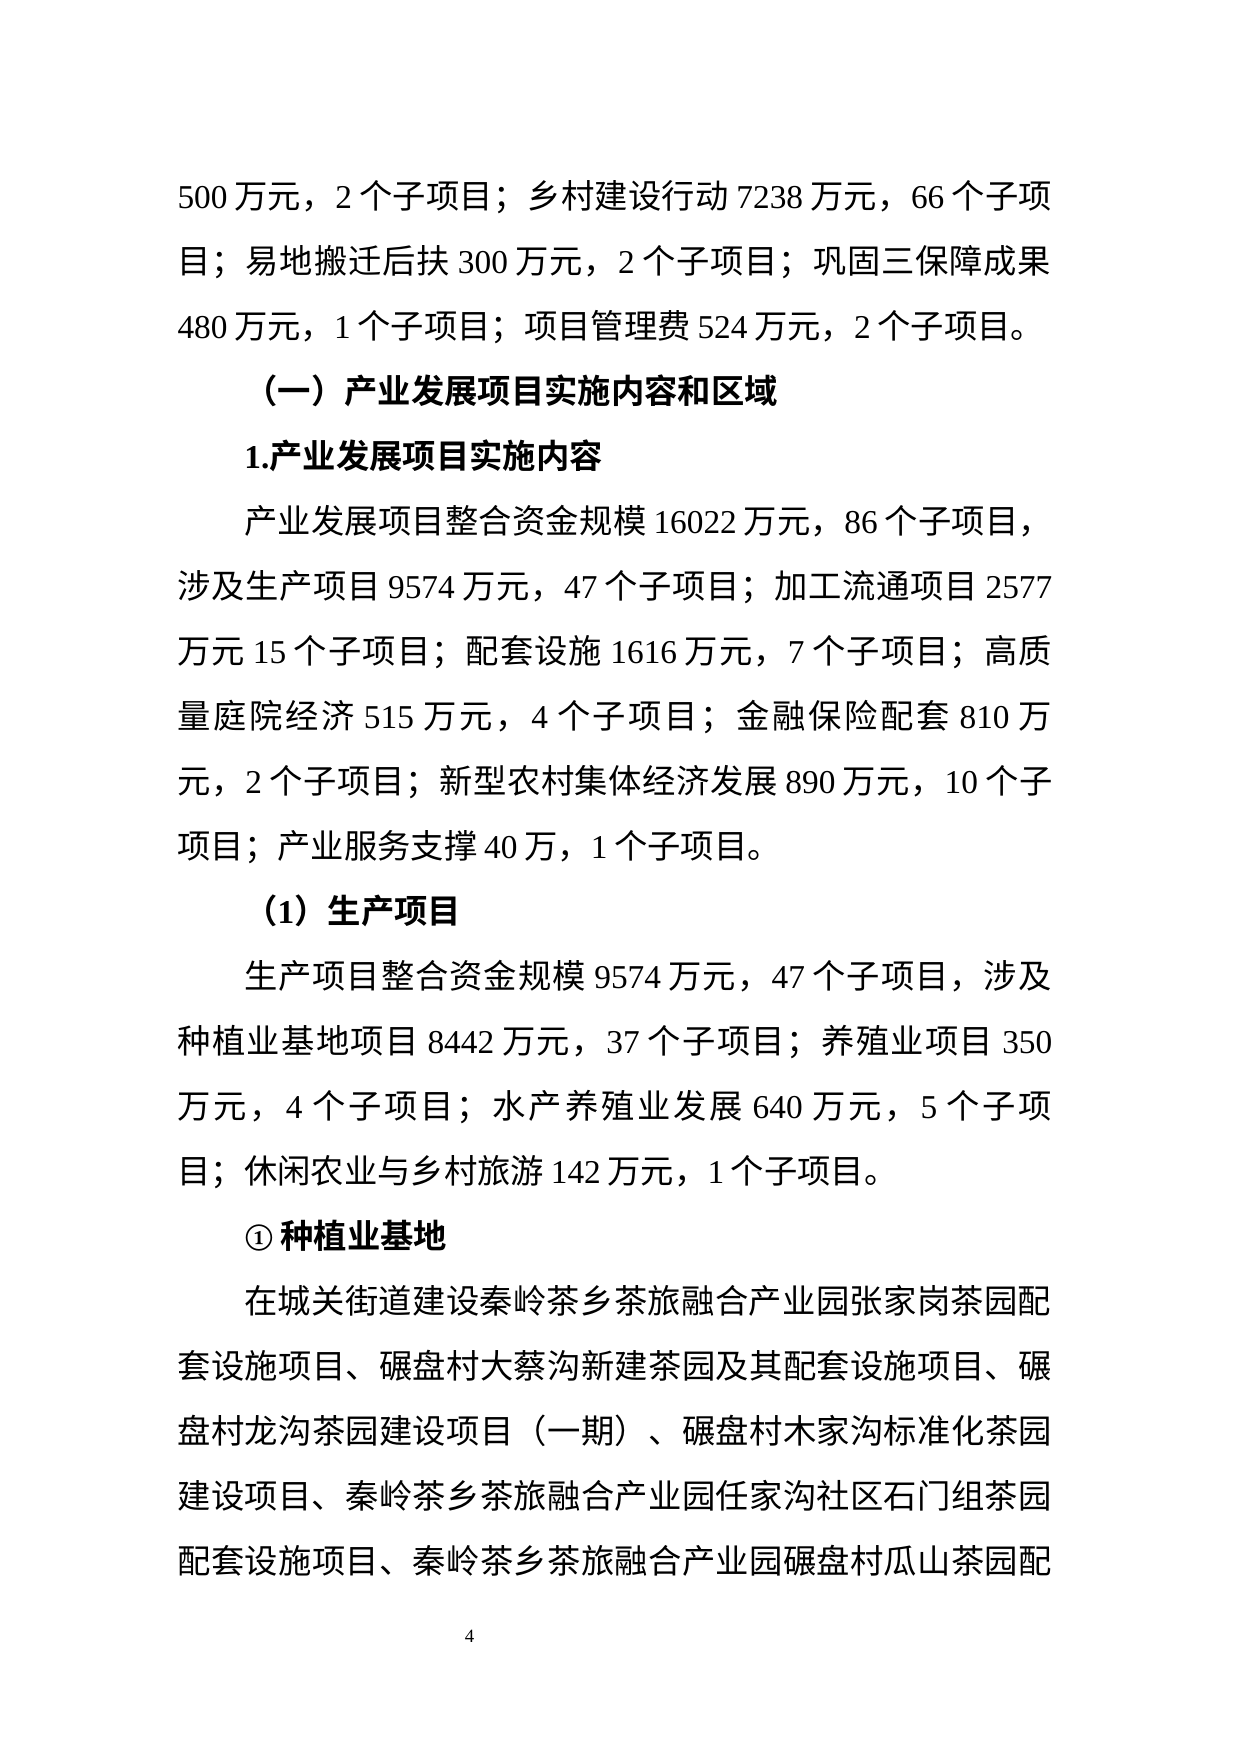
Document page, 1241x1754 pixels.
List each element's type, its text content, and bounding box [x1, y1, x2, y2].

text （1）生产项目 [177, 877, 1052, 942]
text 产业发展项目整合资金规模16022万元，86个子项目，涉及生产项目9574万元，47个子项目；加工流通项目2577万元15个子项目；配套设施1616万元，7个子项目；高质量庭院经济515万元，4个子项目；金融保险配套810万元，2个子项目；新型农村集体经济发展890万元，10个子项目；产业服务支撑40万，1个子项目。 [177, 487, 1052, 877]
subtitle （一）产业发展项目实施内容和区域 [177, 357, 1052, 422]
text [177, 162, 1052, 357]
text 1.产业发展项目实施内容 [177, 422, 1052, 487]
text 生产项目整合资金规模9574万元，47个子项目，涉及种植业基地项目8442万元，37个子项目；养殖业项目350万元，4个子项目；水产养殖业发展640万元，5个子项目；休闲农业与乡村旅游142万元，1个子项目。 [177, 942, 1052, 1202]
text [177, 1267, 1052, 1592]
text ①种植业基地 [177, 1202, 1052, 1267]
